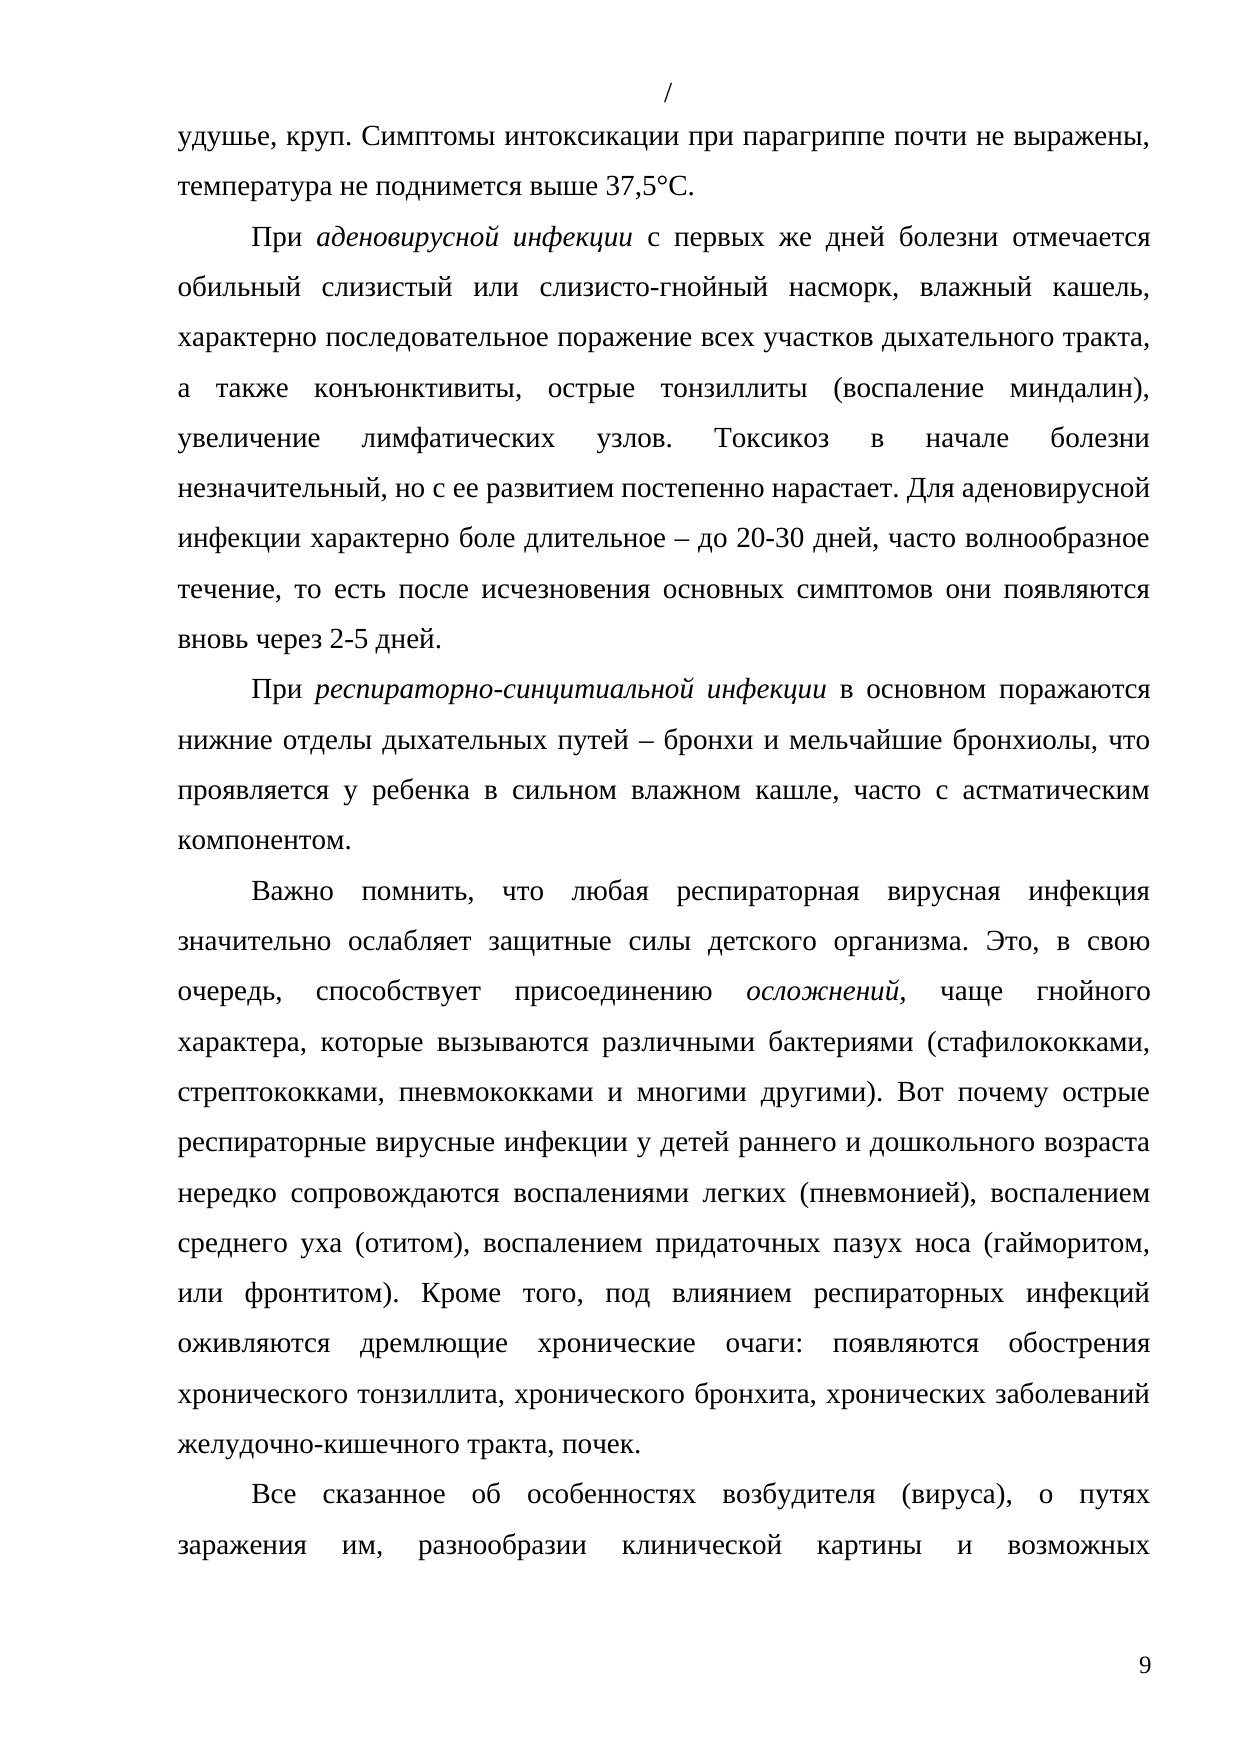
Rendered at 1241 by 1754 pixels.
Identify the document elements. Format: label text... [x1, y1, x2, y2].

text При аденовирусной инфекции с первых же дней болезни отмечается обильный слизистый или слизисто-гнойный насморк, влажный кашель, характерно последовательное поражение всех участков дыхательного тракта, а также конъюнктивиты, острые тонзиллиты (воспаление миндалин), увеличение лимфатических узлов. Токсикоз в начале болезни незначительный, но с ее развитием постепенно нарастает. Для аденовирусной инфекции характерно боле длительное – до 20-30 дней, часто волнообразное течение, то есть после исчезновения основных симптомов они появляются вновь через 2-5 дней. [177, 219, 1151, 655]
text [177, 1477, 1151, 1560]
text При респираторно-синцитиальной инфекции в основном поражаются нижние отделы дыхательных путей – бронхи и мельчайшие бронхиолы, что проявляется у ребенка в сильном влажном кашле, часто с астматическим компонентом. [177, 672, 1151, 856]
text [177, 118, 1151, 202]
text Важно помнить, что любая респираторная вирусная инфекция значительно ослабляет защитные силы детского организма. Это, в свою очередь, способствует присоединению осложнений, чаще гнойного характера, которые вызываются различными бактериями (стафилококками, стрептококками, пневмококками и многими другими). Вот почему острые респираторные вирусные инфекции у детей раннего и дошкольного возраста нередко сопровождаются воспалениями легких (пневмонией), воспалением среднего уха (отитом), воспалением придаточных пазух носа (гайморитом, или фронтитом). Кроме того, под влиянием респираторных инфекций оживляются дремлющие хронические очаги: появляются обострения хронического тонзиллита, хронического бронхита, хронических заболеваний желудочно-кишечного тракта, почек. [177, 873, 1151, 1460]
